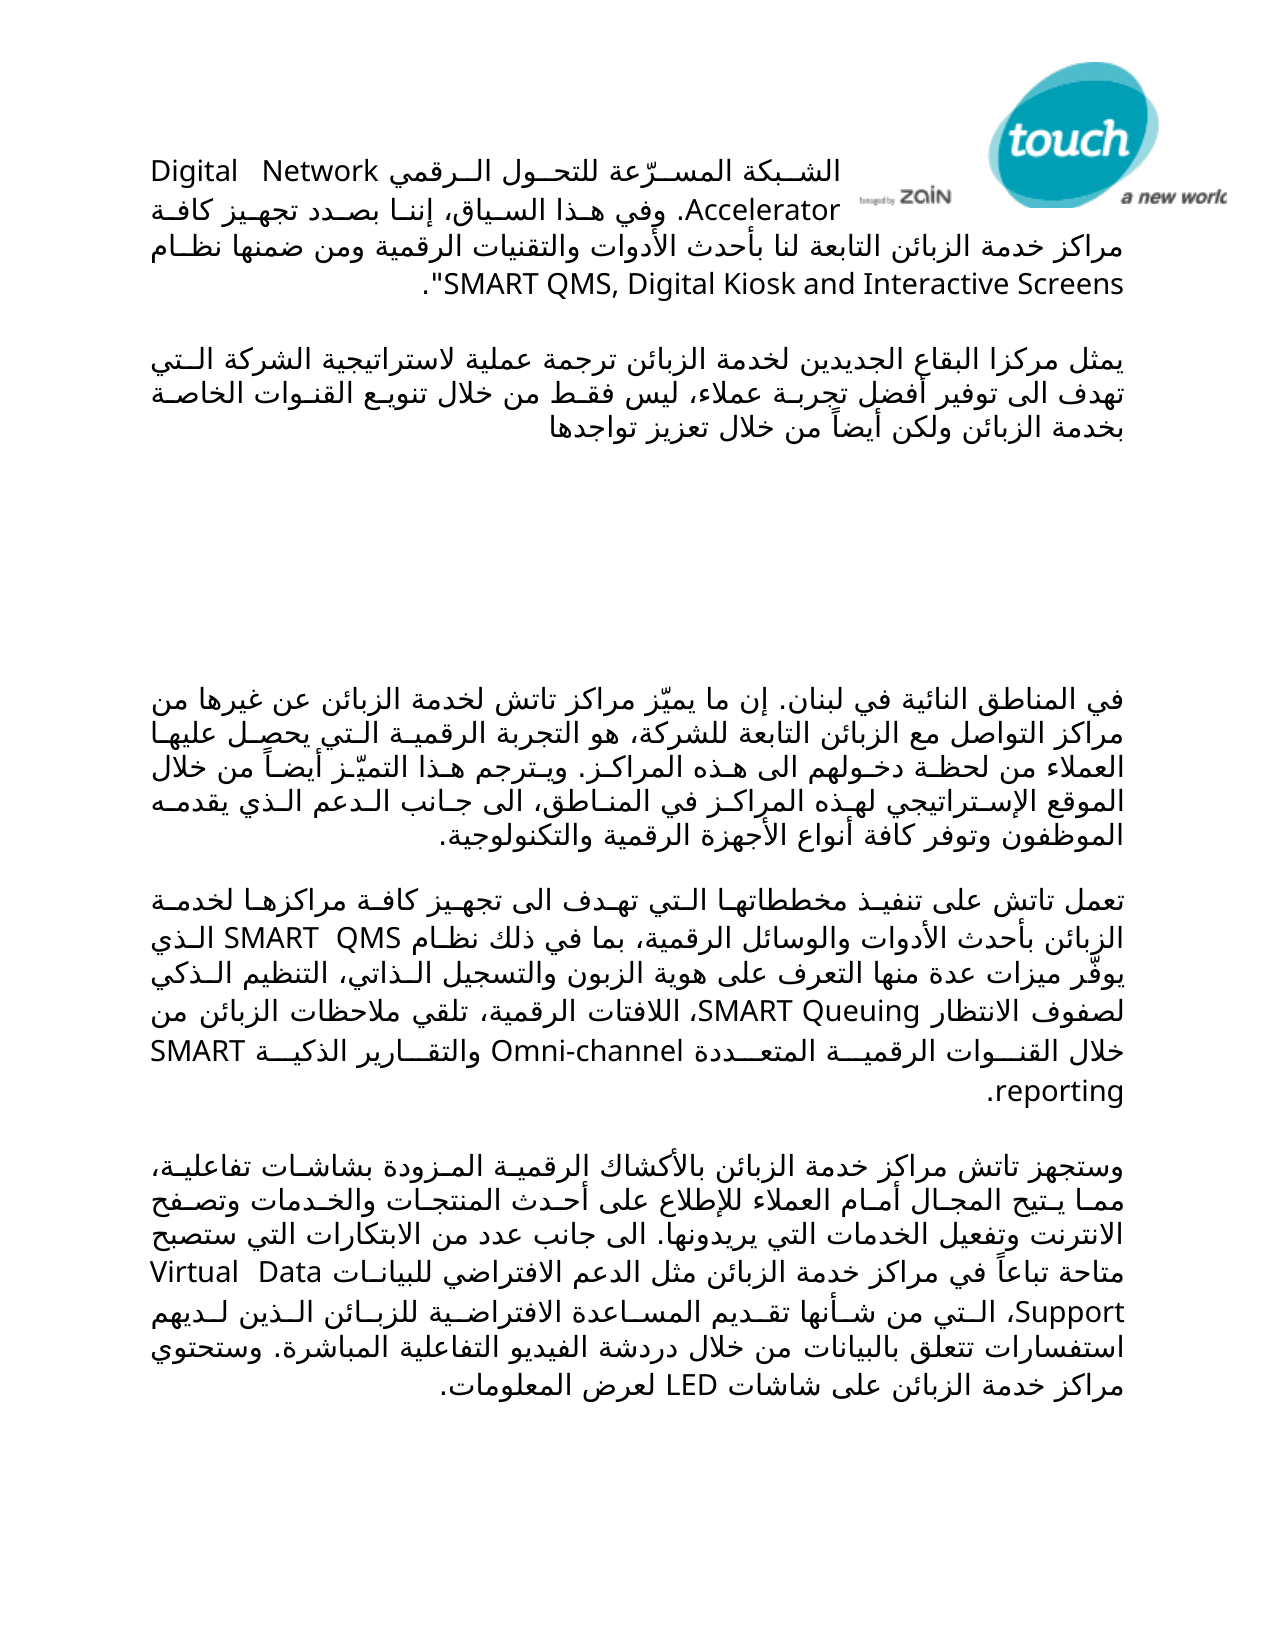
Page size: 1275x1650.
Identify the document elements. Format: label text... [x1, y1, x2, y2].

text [150, 150, 1125, 303]
text يمثل مركزا البقاع الجديدين لخدمة الزبائن ترجمة عملية لاستراتيجية الشركة التي تهدف الى توفير أفضل تجربة عملاء، ليس فقط من خلال تنويع القنوات الخاصة بخدمة الزبائن ولكن أيضاً من خلال تعزيز تواجدها [150, 343, 1125, 444]
text وستجهز تاتش مراكز خدمة الزبائن بالأكشاك الرقمية المزودة بشاشات تفاعلية، مما يتيح المجال أمام العملاء للإطلاع على أحدث المنتجات والخدمات وتصفح الانترنت وتفعيل الخدمات التي يريدونها. الى جانب عدد من الابتكارات التي ستصبح متاحة تباعاً في مراكز خدمة الزبائن مثل الدعم الافتراضي للبيانات Virtual Data Support، التي من شأنها تقديم المساعدة الافتراضية للزبائن الذين لديهم استفسارات تتعلق بالبيانات من خلال دردشة الفيديو التفاعلية المباشرة. وستحتوي مراكز خدمة الزبائن على شاشات LED لعرض المعلومات. [150, 1149, 1125, 1404]
text في المناطق النائية في لبنان. إن ما يميّز مراكز تاتش لخدمة الزبائن عن غيرها من مراكز التواصل مع الزبائن التابعة للشركة، هو التجربة الرقمية التي يحصل عليها العملاء من لحظة دخولهم الى هذه المراكز. ويترجم هذا التميّز أيضاً من خلال الموقع الإستراتيجي لهذه المراكز في المناطق، الى جانب الدعم الذي يقدمه الموظفون وتوفر كافة أنواع الأجهزة الرقمية والتكنولوجية. [150, 683, 1125, 852]
text تعمل تاتش على تنفيذ مخططاتها التي تهدف الى تجهيز كافة مراكزها لخدمة الزبائن بأحدث الأدوات والوسائل الرقمية، بما في ذلك نظام SMART QMS الذي يوفّر ميزات عدة منها التعرف على هوية الزبون والتسجيل الذاتي، التنظيم الذكي لصفوف الانتظار SMART Queuing، اللافتات الرقمية، تلقي ملاحظات الزبائن من خلال القنوات الرقمية المتعددة Omni-channel والتقارير الذكية SMART reporting. [150, 883, 1125, 1110]
